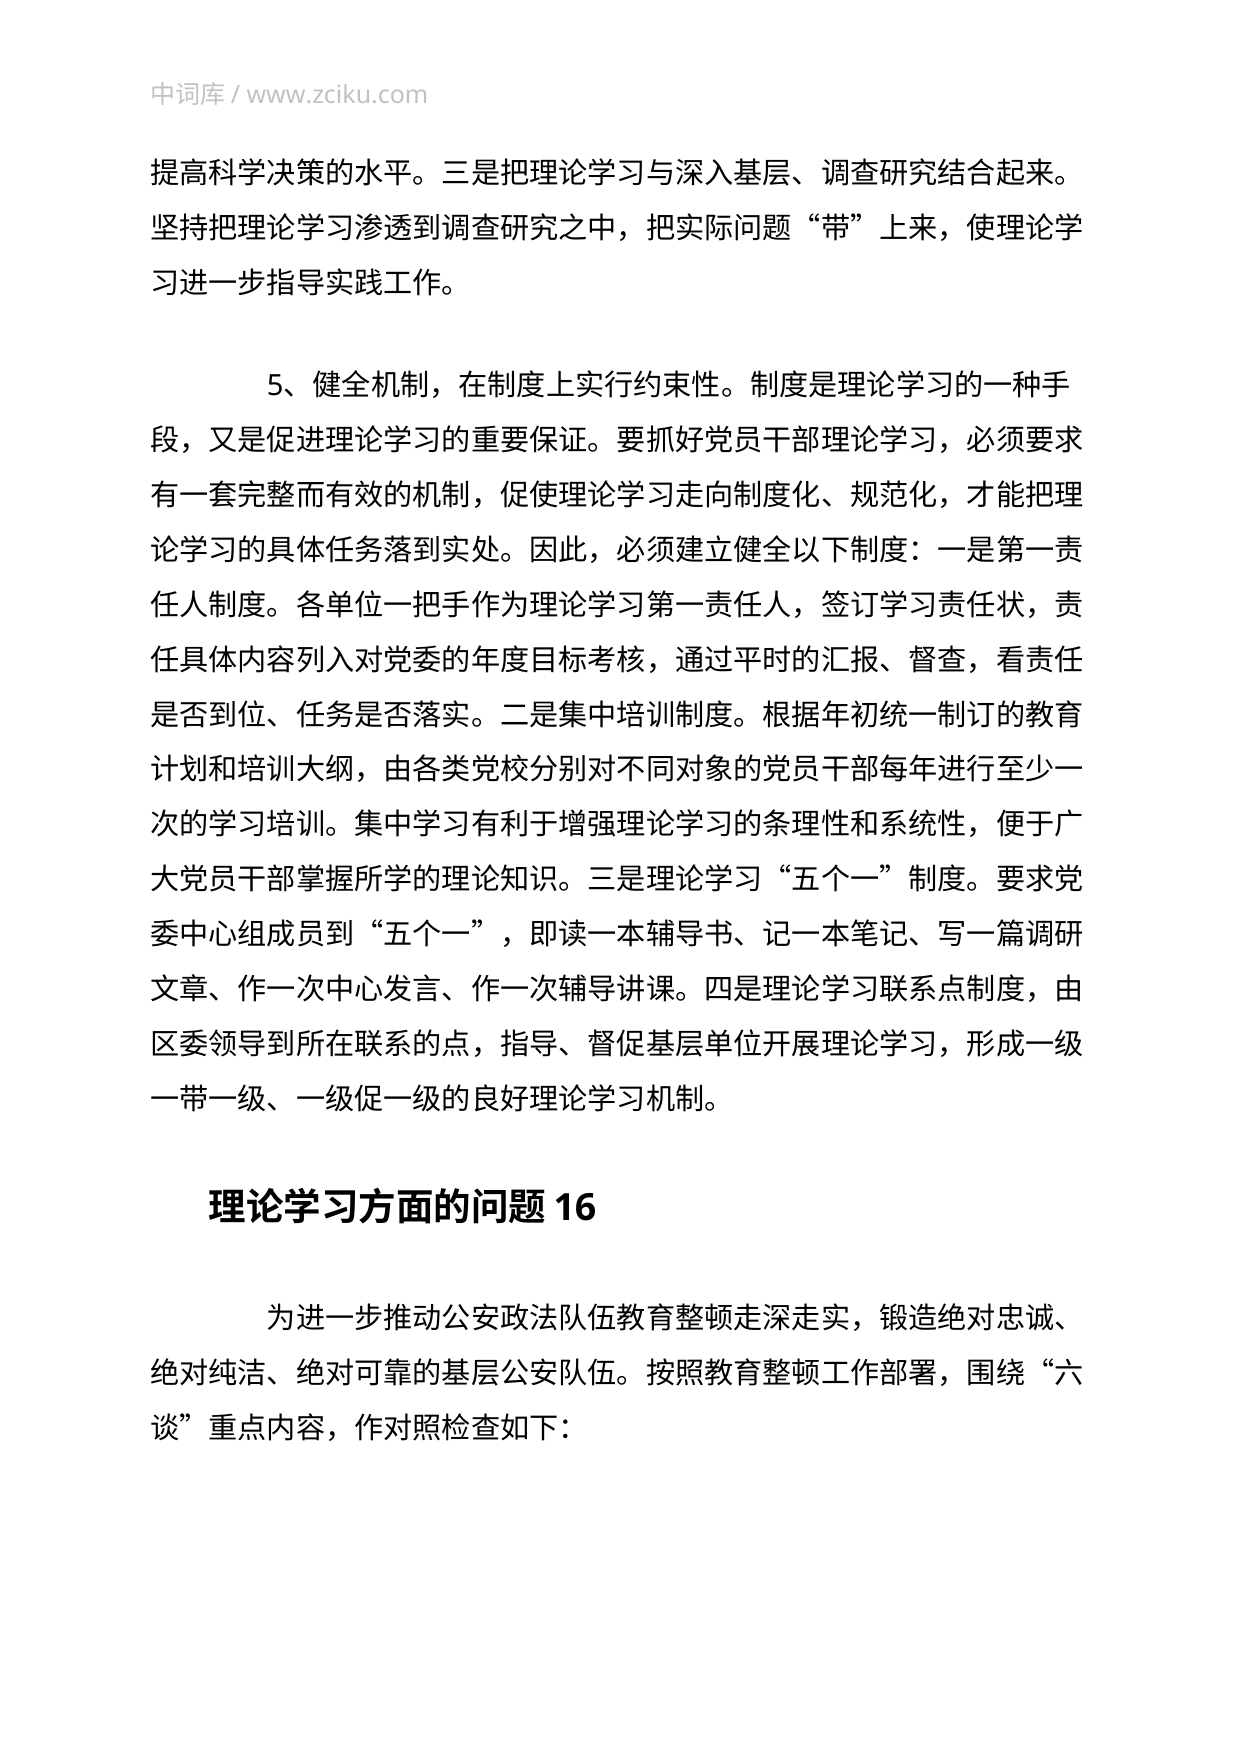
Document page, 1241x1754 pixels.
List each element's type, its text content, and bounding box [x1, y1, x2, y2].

text 5、健全机制，在制度上实行约束性。制度是理论学习的一种手段，又是促进理论学习的重要保证。要抓好党员干部理论学习，必须要求有一套完整而有效的机制，促使理论学习走向制度化、规范化，才能把理论学习的具体任务落到实处。因此，必须建立健全以下制度：一是第一责任人制度。各单位一把手作为理论学习第一责任人，签订学习责任状，责任具体内容列入对党委的年度目标考核，通过平时的汇报、督查，看责任是否到位、任务是否落实。二是集中培训制度。根据年初统一制订的教育计划和培训大纲，由各类党校分别对不同对象的党员干部每年进行至少一次的学习培训。集中学习有利于增强理论学习的条理性和系统性，便于广大党员干部掌握所学的理论知识。三是理论学习“五个一”制度。要求党委中心组成员到“五个一”，即读一本辅导书、记一本笔记、写一篇调研文章、作一次中心发言、作一次辅导讲课。四是理论学习联系点制度，由区委领导到所在联系的点，指导、督促基层单位开展理论学习，形成一级一带一级、一级促一级的良好理论学习机制。 [150, 362, 1090, 1118]
text 为进一步推动公安政法队伍教育整顿走深走实，锻造绝对忠诚、绝对纯洁、绝对可靠的基层公安队伍。按照教育整顿工作部署，围绕“六谈”重点内容，作对照检查如下： [150, 1295, 1090, 1447]
text 理论学习方面的问题16 [150, 1177, 1090, 1232]
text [150, 150, 1090, 302]
